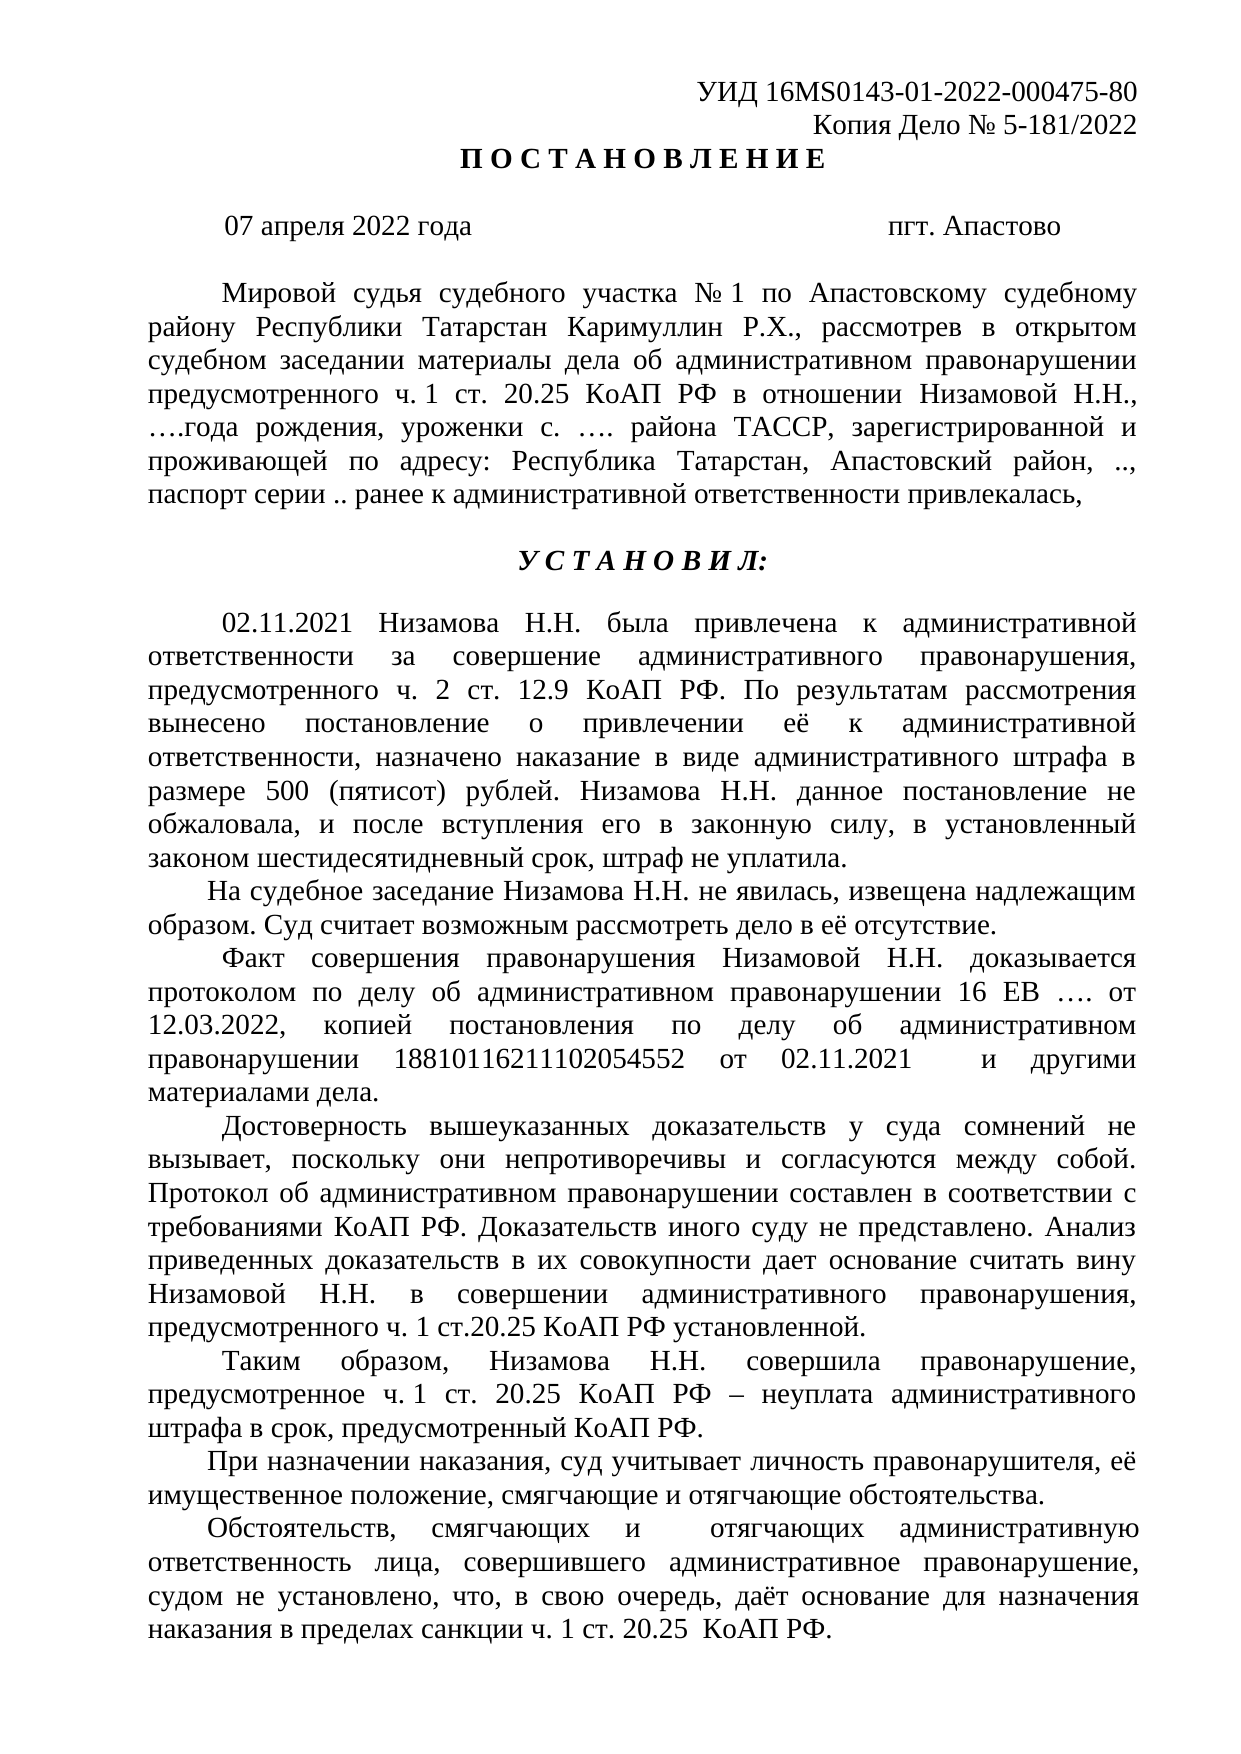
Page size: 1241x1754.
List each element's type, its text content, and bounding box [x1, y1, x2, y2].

text 02.11.2021 Низамова Н.Н. была привлечена к административной ответственности за совершение административного правонарушения, предусмотренного ч. 2 ст. 12.9 КоАП РФ. По результатам рассмотрения вынесено постановление о привлечении её к административной ответственности, назначено наказание в виде административного штрафа в размере 500 (пятисот) рублей. Низамова Н.Н. данное постановление не обжаловала, и после вступления его в законную силу, в установленный законом шестидесятидневный срок, штраф не уплатила. [148, 605, 1137, 873]
text УИД 16MS0143-01-2022-000475-80 [148, 74, 1137, 107]
text Мировой судья судебного участка № 1 по Апастовскому судебному району Республики Татарстан Каримуллин Р.Х., рассмотрев в открытом судебном заседании материалы дела об административном правонарушении предусмотренного ч. 1 ст. 20.25 КоАП РФ в отношении Низамовой Н.Н., ….года рождения, уроженки с. …. района ТАССР, зарегистрированной и проживающей по адресу: Республика Татарстан, Апастовский район, .., паспорт серии .. ранее к административной ответственности привлекалась, [148, 275, 1137, 510]
text Достоверность вышеуказанных доказательств у суда сомнений не вызывает, поскольку они непротиворечивы и согласуются между собой. Протокол об административном правонарушении составлен в соответствии с требованиями КоАП РФ. Доказательств иного суду не представлено. Анализ приведенных доказательств в их совокупности дает основание считать вину Низамовой Н.Н. в совершении административного правонарушения, предусмотренного ч. 1 ст.20.25 КоАП РФ установленной. [148, 1108, 1137, 1343]
text При назначении наказания, суд учитывает личность правонарушителя, её имущественное положение, смягчающие и отягчающие обстоятельства. [148, 1443, 1137, 1511]
text Факт совершения правонарушения Низамовой Н.Н. доказывается протоколом по делу об административном правонарушении 16 ЕВ …. от 12.03.2022, копией постановления по делу об административном правонарушении 18810116211102054552 от 02.11.2021 и другими материалами дела. [148, 940, 1137, 1108]
text Обстоятельств, смягчающих и отягчающих административную ответственность лица, совершившего административное правонарушение, судом не установлено, что, в свою очередь, даёт основание для назначения наказания в пределах санкции ч. 1 ст. 20.25 КоАП РФ. [148, 1511, 1140, 1645]
text Копия Дело № 5-181/2022 [148, 107, 1137, 141]
text У С Т А Н О В И Л: [148, 543, 1137, 577]
text П О С Т А Н О В Л Е Н И Е [148, 141, 1137, 174]
text 07 апреля 2022 года пгт. Апастово [148, 208, 1137, 242]
text Таким образом, Низамова Н.Н. совершила правонарушение, предусмотренное ч. 1 ст. 20.25 КоАП РФ – неуплата административного штрафа в срок, предусмотренный КоАП РФ. [148, 1343, 1137, 1443]
text На судебное заседание Низамова Н.Н. не явилась, извещена надлежащим образом. Суд считает возможным рассмотреть дело в её отсутствие. [148, 873, 1137, 940]
